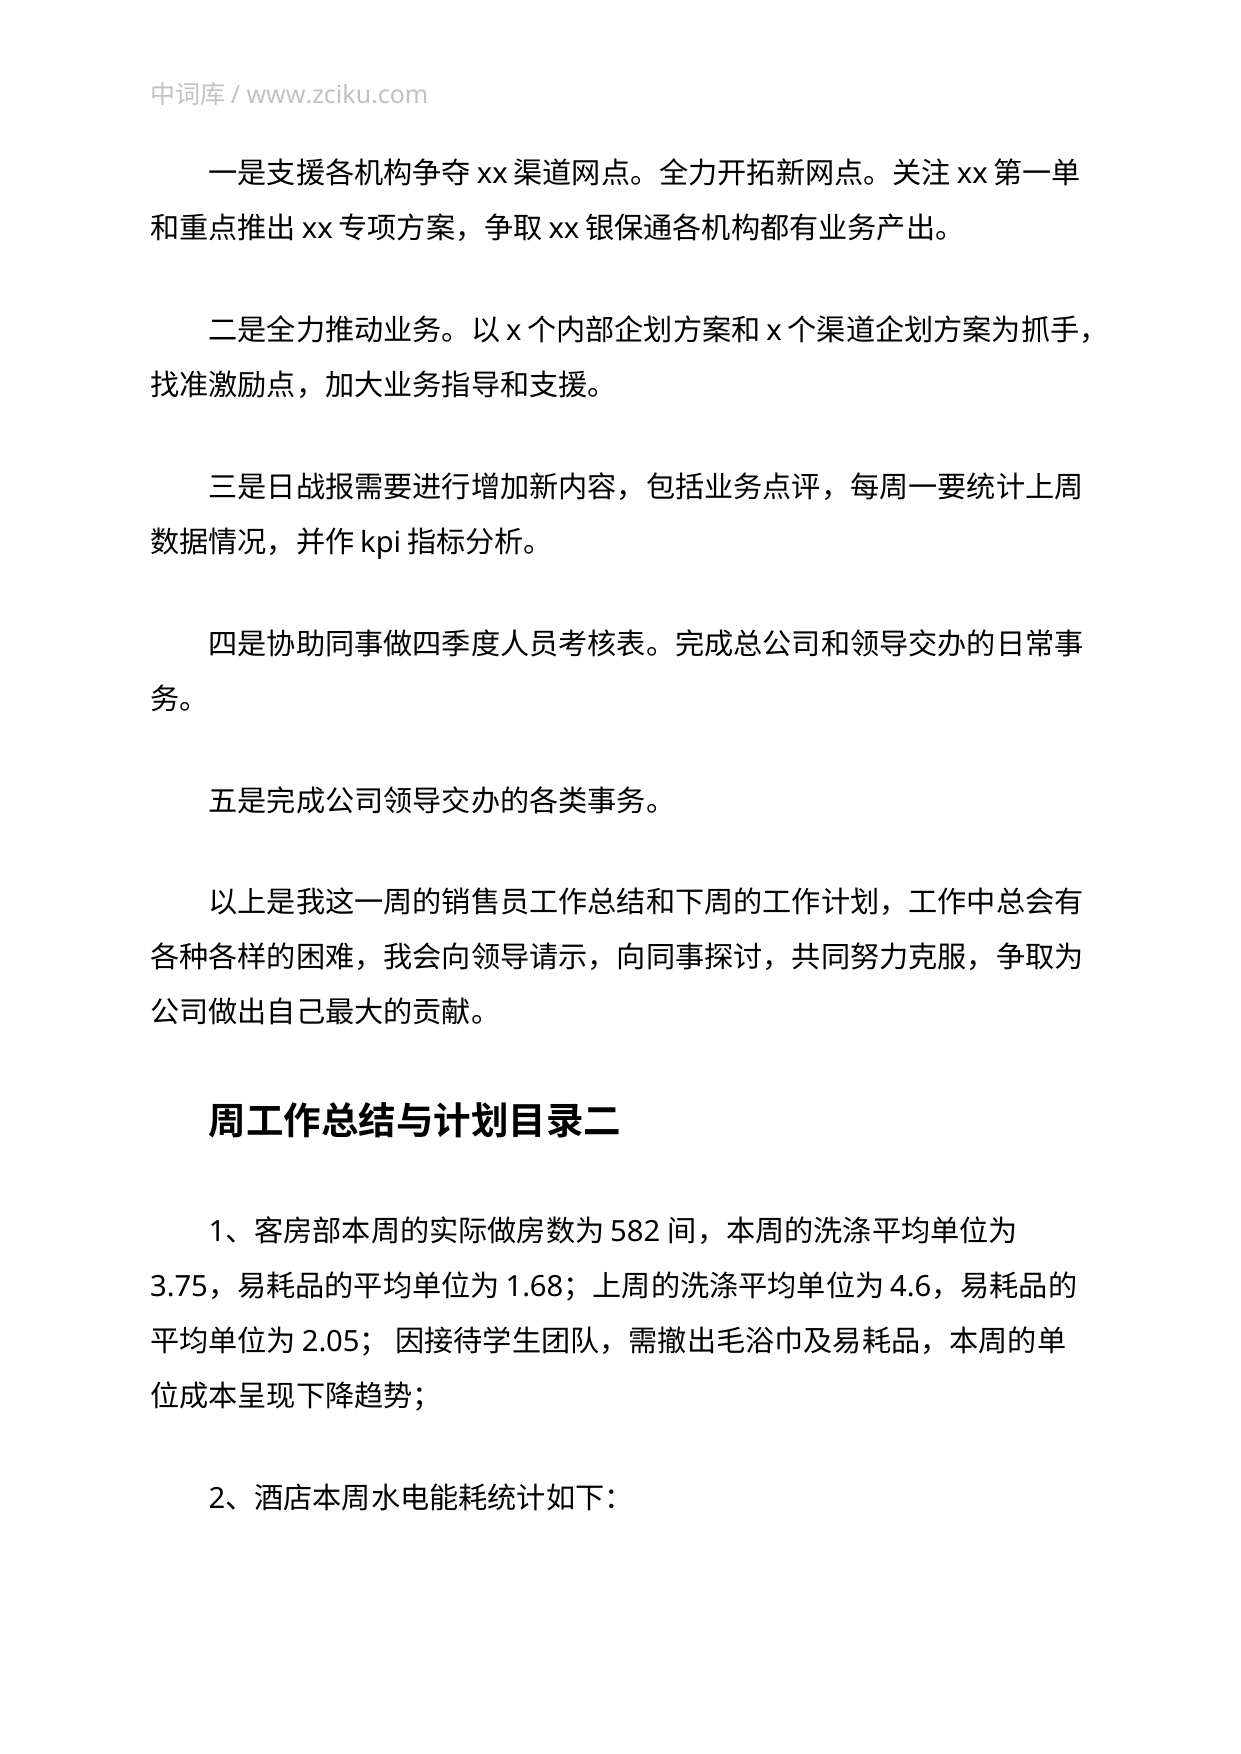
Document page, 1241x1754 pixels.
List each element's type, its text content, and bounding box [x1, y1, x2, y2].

text 2、酒店本周水电能耗统计如下： [150, 1475, 1090, 1517]
text 周工作总结与计划目录二 [150, 1091, 1090, 1145]
text 二是全力推动业务。以x个内部企划方案和x个渠道企划方案为抓手，找准激励点，加大业务指导和支援。 [150, 307, 1090, 404]
text 四是协助同事做四季度人员考核表。完成总公司和领导交办的日常事务。 [150, 621, 1090, 718]
text 一是支援各机构争夺xx渠道网点。全力开拓新网点。关注xx第一单和重点推出xx专项方案，争取xx银保通各机构都有业务产出。 [150, 150, 1090, 247]
text 以上是我这一周的销售员工作总结和下周的工作计划，工作中总会有各种各样的困难，我会向领导请示，向同事探讨，共同努力克服，争取为公司做出自己最大的贡献。 [150, 879, 1090, 1031]
text 1、客房部本周的实际做房数为582 间，本周的洗涤平均单位为3.75，易耗品的平均单位为1.68；上周的洗涤平均单位为4.6，易耗品的平均单位为2.05； 因接待学生团队，需撤出毛浴巾及易耗品，本周的单位成本呈现下降趋势； [150, 1208, 1090, 1415]
text 三是日战报需要进行增加新内容，包括业务点评，每周一要统计上周数据情况，并作kpi指标分析。 [150, 464, 1090, 561]
text 五是完成公司领导交办的各类事务。 [150, 777, 1090, 819]
